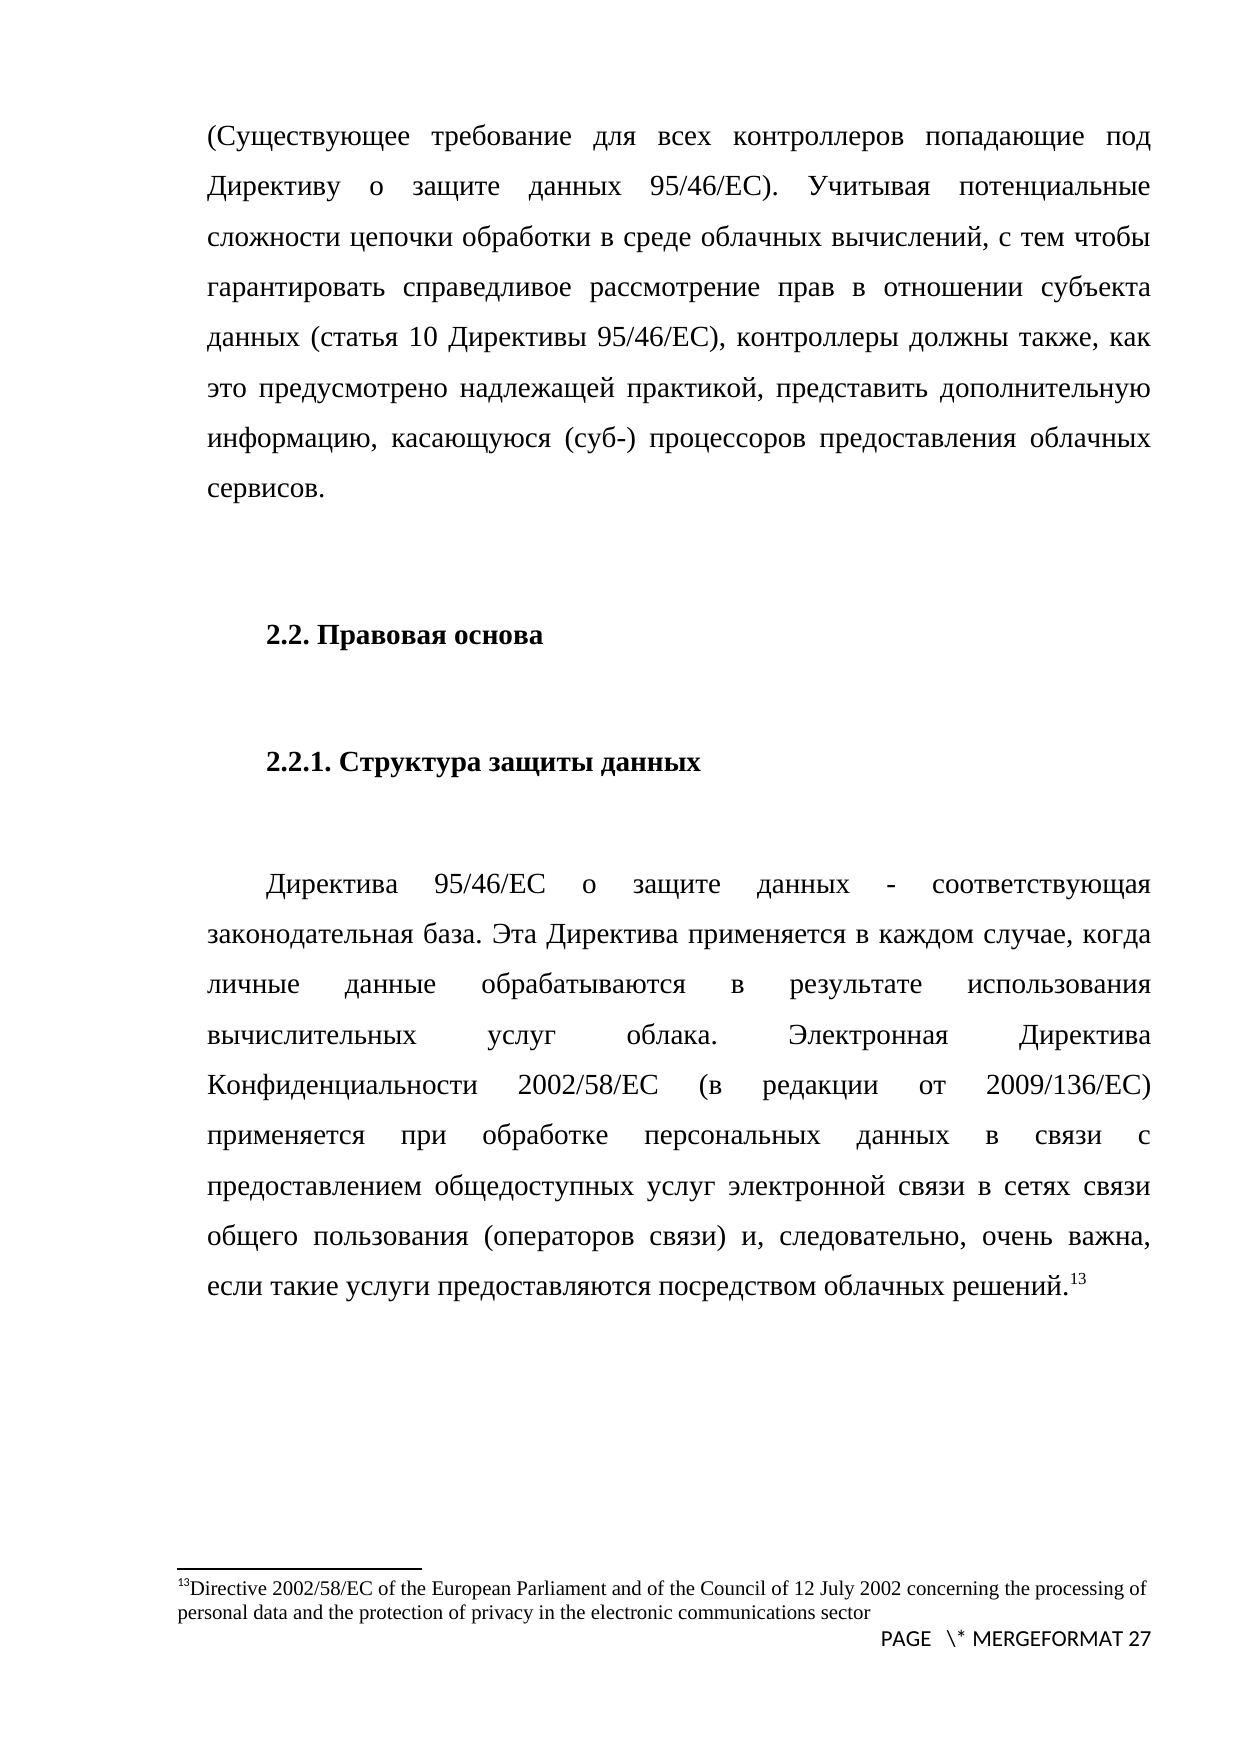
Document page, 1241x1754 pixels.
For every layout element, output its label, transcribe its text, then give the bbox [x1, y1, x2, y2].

text Директива 95/46/ЕС о защите данных - соответствующая законодательная база. Эта Директива применяется в каждом случае, когда личные данные обрабатываются в результате использования вычислительных услуг облака. Электронная Директива Конфиденциальности 2002/58/EC (в редакции от 2009/136/EC) применяется при обработке персональных данных в связи с предоставлением общедоступных услуг электронной связи в сетях связи общего пользования (операторов связи) и, следовательно, очень важна, если такие услуги предоставляются посредством облачных решений. [207, 866, 1152, 1302]
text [207, 118, 1152, 504]
subtitle 2.2.1. Структура защиты данных [207, 744, 1152, 778]
subtitle 2.2. Правовая основа [207, 617, 1152, 650]
